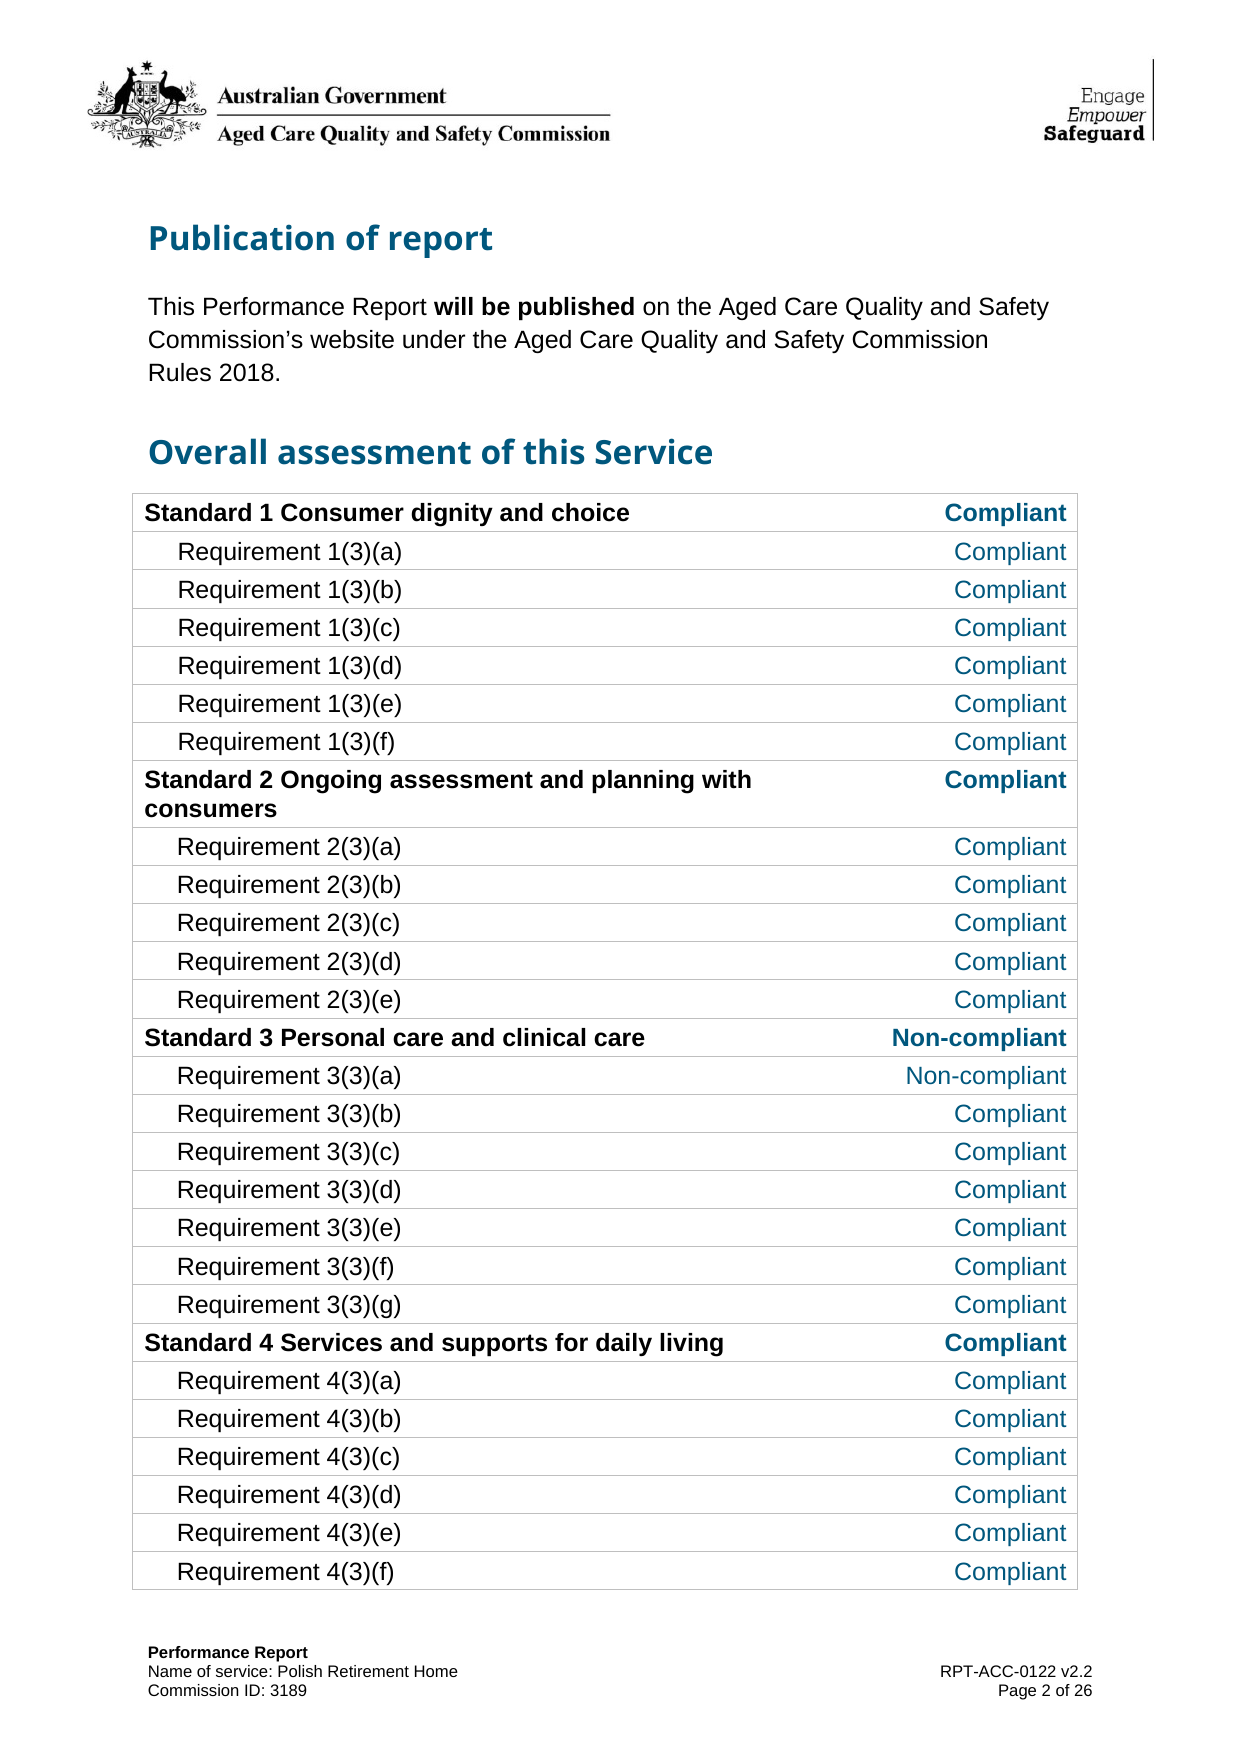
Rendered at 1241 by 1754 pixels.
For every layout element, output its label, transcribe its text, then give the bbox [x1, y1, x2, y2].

table_header Compliant [878, 494, 1077, 531]
table_cell Requirement 3(3)(a) [133, 1057, 878, 1094]
picture [1, 0, 1241, 169]
table_cell Requirement 2(3)(e) [133, 980, 878, 1017]
table_cell Requirement 3(3)(d) [133, 1171, 878, 1208]
table_cell Compliant [878, 685, 1077, 722]
table_cell Requirement 4(3)(d) [133, 1476, 878, 1513]
table_cell Non-compliant [878, 1057, 1077, 1094]
table_cell Standard 3 Personal care and clinical care [133, 1019, 878, 1056]
table_cell Compliant [878, 609, 1077, 646]
table_cell Requirement 3(3)(f) [133, 1247, 878, 1284]
table_cell Requirement 4(3)(c) [133, 1438, 878, 1475]
text This Performance Report will be published on the Aged Care Quality and Safety Commission’s website under the Aged Care Quality and Safety Commission Rules 2018. [148, 292, 1092, 387]
table_cell Requirement 3(3)(b) [133, 1095, 878, 1132]
table_cell Requirement 2(3)(d) [133, 942, 878, 979]
table_cell Standard 2 Ongoing assessment and planning with consumers [133, 761, 878, 827]
table_cell Compliant [878, 980, 1077, 1017]
table_cell Requirement 1(3)(f) [133, 723, 878, 760]
table_cell Standard 4 Services and supports for daily living [133, 1324, 878, 1361]
table_cell Requirement 2(3)(b) [133, 866, 878, 903]
table_cell Compliant [878, 828, 1077, 865]
table_header Standard 1 Consumer dignity and choice [133, 494, 878, 531]
table_cell Requirement 3(3)(e) [133, 1209, 878, 1246]
table_cell Compliant [878, 1171, 1077, 1208]
table_cell Requirement 3(3)(c) [133, 1133, 878, 1170]
subtitle Publication of report [148, 215, 1092, 260]
table_cell Compliant [878, 1438, 1077, 1475]
table_cell Compliant [878, 570, 1077, 607]
table_cell Compliant [878, 532, 1077, 569]
table_cell Requirement 4(3)(b) [133, 1400, 878, 1437]
subtitle Overall assessment of this Service [148, 428, 1092, 474]
table_cell Requirement 3(3)(g) [133, 1285, 878, 1322]
table_cell Requirement 4(3)(e) [133, 1514, 878, 1551]
table_cell Compliant [878, 1095, 1077, 1132]
table_cell Requirement 1(3)(c) [133, 609, 878, 646]
table_cell Compliant [878, 866, 1077, 903]
table_cell Requirement 4(3)(a) [133, 1362, 878, 1399]
table_cell Compliant [878, 1247, 1077, 1284]
table_cell Compliant [878, 904, 1077, 941]
table_cell Requirement 4(3)(f) [133, 1552, 878, 1589]
table_cell Compliant [878, 1476, 1077, 1513]
table_cell Compliant [878, 1209, 1077, 1246]
table_cell Compliant [878, 1552, 1077, 1589]
table_cell Compliant [878, 1514, 1077, 1551]
table_cell Compliant [878, 1400, 1077, 1437]
table_cell Compliant [878, 1133, 1077, 1170]
table_cell Compliant [878, 942, 1077, 979]
table_cell Compliant [878, 723, 1077, 760]
table_cell Requirement 1(3)(a) [133, 532, 878, 569]
table_cell Requirement 2(3)(c) [133, 904, 878, 941]
table_cell Requirement 1(3)(e) [133, 685, 878, 722]
table_cell Compliant [878, 1324, 1077, 1361]
table_cell Requirement 1(3)(d) [133, 647, 878, 684]
table_cell Compliant [878, 761, 1077, 827]
table_cell Non-compliant [878, 1019, 1077, 1056]
table_cell Compliant [878, 1362, 1077, 1399]
table_cell Requirement 1(3)(b) [133, 570, 878, 607]
table_cell Compliant [878, 647, 1077, 684]
table_cell Requirement 2(3)(a) [133, 828, 878, 865]
table_cell Compliant [878, 1285, 1077, 1322]
